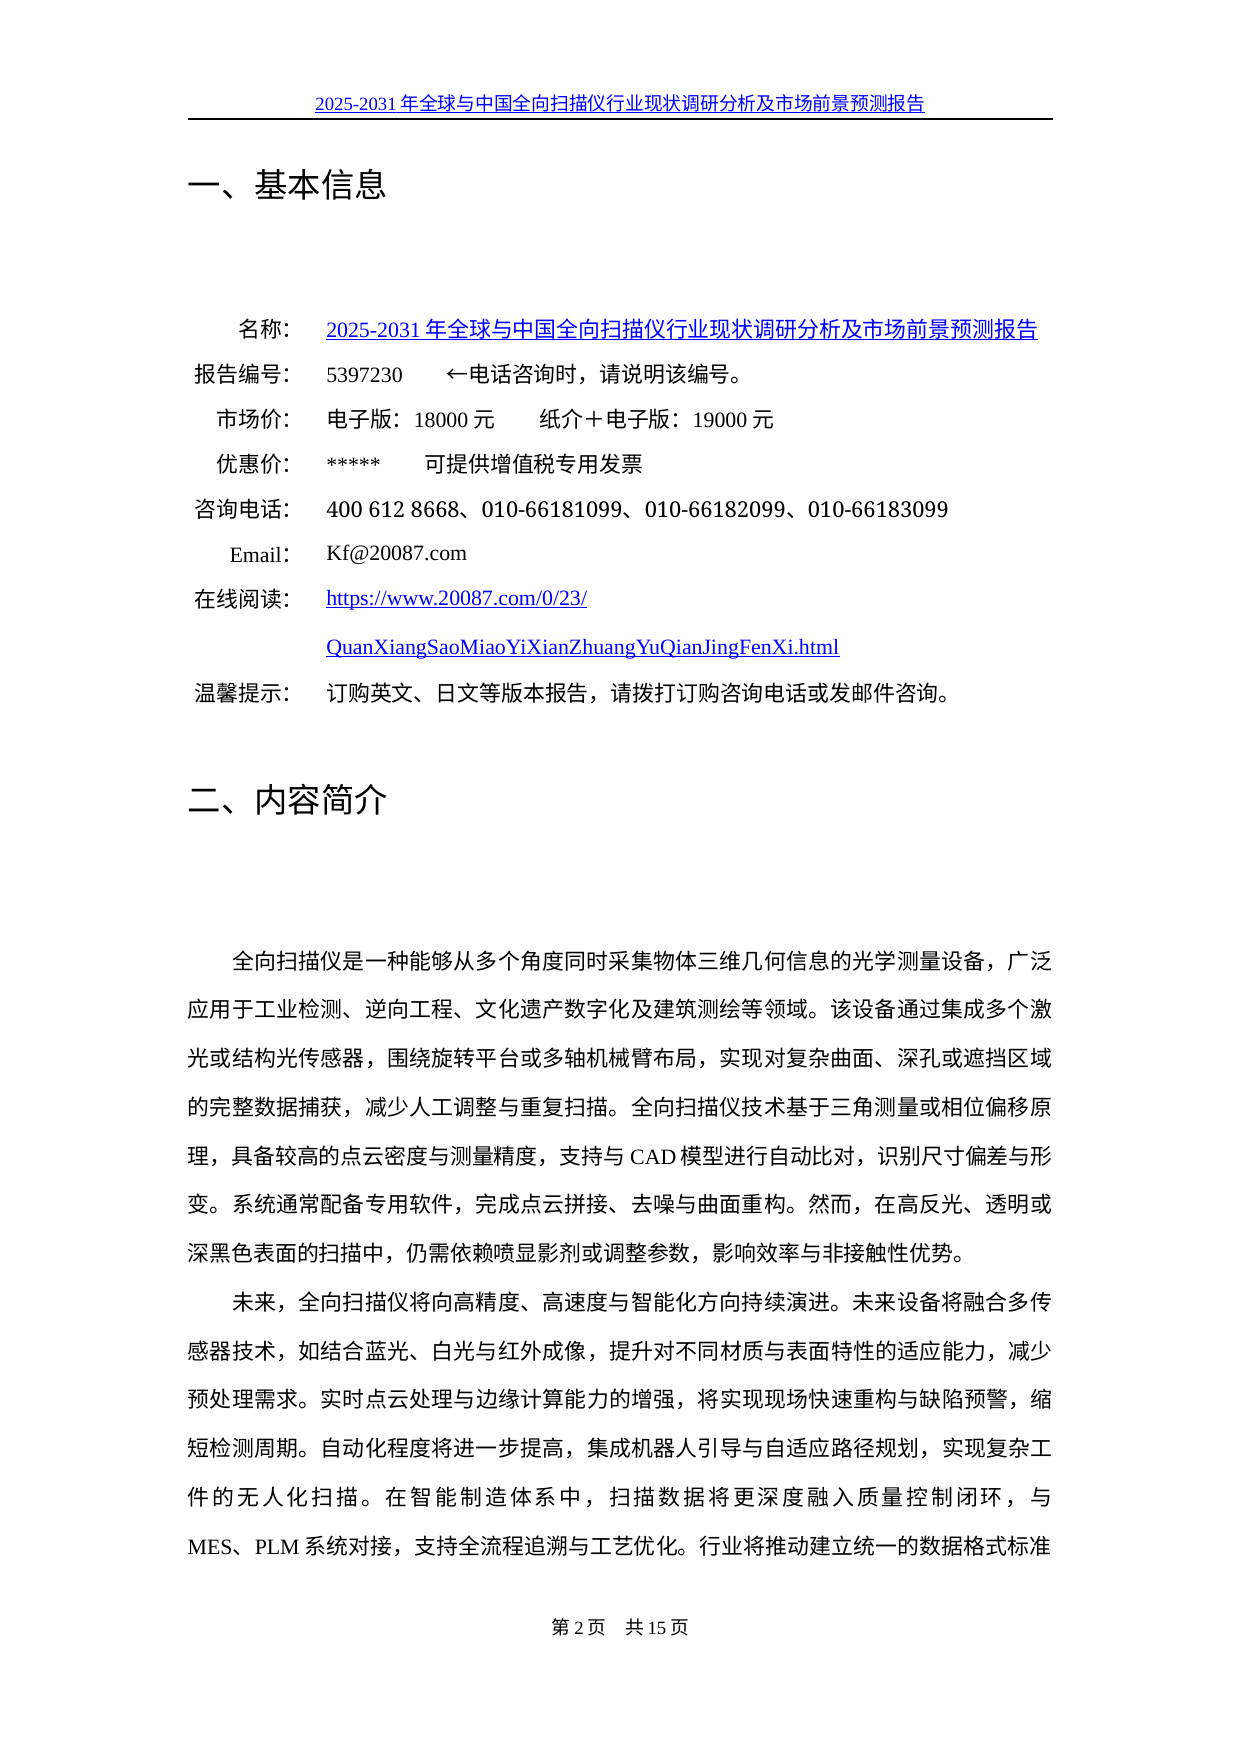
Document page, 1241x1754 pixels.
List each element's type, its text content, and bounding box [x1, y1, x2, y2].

table_cell 咨询电话： [167, 492, 315, 537]
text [187, 943, 1053, 1561]
title 一、基本信息 [187, 150, 1053, 215]
table_cell ***** 可提供增值税专用发票 [315, 447, 1073, 492]
table_cell 在线阅读： [167, 582, 315, 675]
table_header 名称： [167, 312, 315, 357]
table_cell 5397230 ←电话咨询时，请说明该编号。 [315, 357, 1073, 402]
table_cell 报告编号： [167, 357, 315, 402]
table_cell 优惠价： [167, 447, 315, 492]
title 二、内容简介 [187, 766, 1053, 831]
table_cell Kf@20087.com [315, 537, 1073, 582]
table_cell 温馨提示： [167, 675, 315, 720]
table_cell 400 612 8668、010-66181099、010-66182099、010-66183099 [315, 492, 1073, 537]
table_cell 市场价： [167, 402, 315, 447]
table_cell Email： [167, 537, 315, 582]
table_cell 订购英文、日文等版本报告，请拨打订购咨询电话或发邮件咨询。 [315, 675, 1073, 720]
table_cell 电子版：18000 元 纸介＋电子版：19000 元 [315, 402, 1073, 447]
table_header 2025-2031年全球与中国全向扫描仪行业现状调研分析及市场前景预测报告 [315, 312, 1073, 357]
table_cell [315, 582, 1073, 675]
